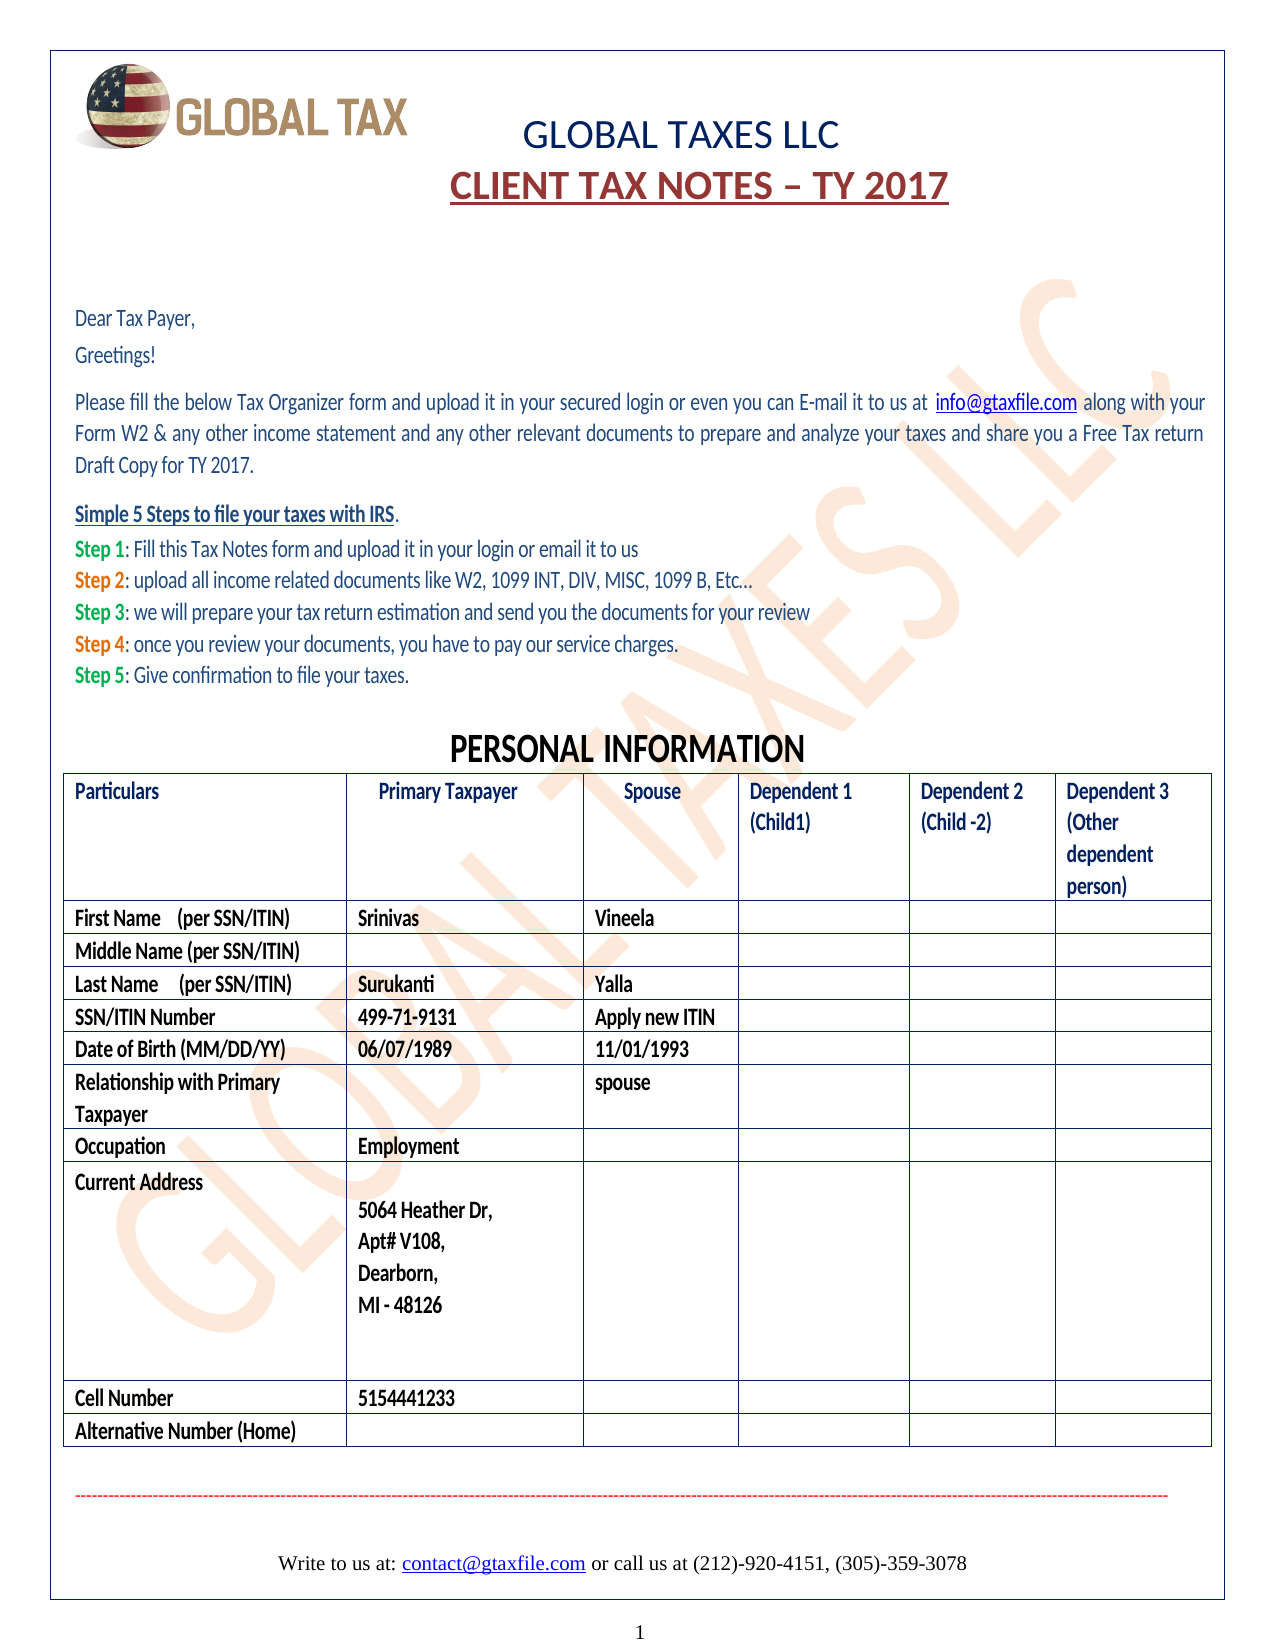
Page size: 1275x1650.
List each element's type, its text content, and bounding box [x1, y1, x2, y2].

text Step 4: once you review your documents, you have to pay our service charges. [75, 627, 1206, 658]
table_cell [739, 1162, 909, 1380]
text CLIENT TAX NOTES – TY 2017 [375, 159, 1200, 209]
table_cell [1056, 1032, 1211, 1064]
table_cell [739, 967, 909, 998]
table_cell [1056, 1414, 1211, 1446]
table_cell [739, 901, 909, 933]
table_cell [739, 1032, 909, 1064]
table_cell [910, 1162, 1055, 1380]
table_cell [910, 1065, 1055, 1128]
table_cell [910, 1032, 1055, 1064]
table_cell [1056, 967, 1211, 998]
table_header Spouse [584, 774, 738, 900]
table_cell Date of Birth (MM/DD/YY) [64, 1032, 346, 1064]
table_cell [739, 934, 909, 966]
table_header Particulars [64, 774, 346, 900]
table_header Dependent 3 (Other dependent person) [1056, 774, 1211, 900]
table_cell [739, 1381, 909, 1413]
text Step 3: we will prepare your tax return estimation and send you the documents for your review [75, 595, 1206, 627]
table_cell [910, 901, 1055, 933]
table_cell Vineela [584, 901, 738, 933]
table_cell [347, 934, 583, 966]
table_cell Last Name (per SSN/ITIN) [64, 967, 346, 998]
table_cell [347, 1414, 583, 1446]
table_cell Apply new ITIN [584, 1000, 738, 1031]
table_cell [1056, 934, 1211, 966]
table_cell Cell Number [64, 1381, 346, 1413]
table_cell Middle Name (per SSN/ITIN) [64, 934, 346, 966]
table_cell Current Address [64, 1162, 346, 1380]
table_cell [584, 934, 738, 966]
text Greetings! [75, 338, 1206, 369]
table_cell [584, 1381, 738, 1413]
table_cell [1056, 1129, 1211, 1161]
text Step 1: Fill this Tax Notes form and upload it in your login or email it to us [75, 532, 1206, 563]
table_cell First Name (per SSN/ITIN) [64, 901, 346, 933]
table_cell [910, 1414, 1055, 1446]
text PERSONAL INFORMATION [375, 720, 1206, 773]
table_cell Relationship with Primary Taxpayer [64, 1065, 346, 1128]
text Dear Tax Payer, [75, 301, 1206, 333]
table_cell Surukanti [347, 967, 583, 998]
table_cell [739, 1414, 909, 1446]
table_cell [1056, 901, 1211, 933]
text Please fill the below Tax Organizer form and upload it in your secured login or even you can E-mail it to us at info@gtaxfile.com along with your Form W2 & any other income statement and any other relevant documents to prepare and analyze your taxes and share you a Free Tax return Draft Copy for TY 2017. [75, 384, 1206, 479]
text Simple 5 Steps to file your taxes with IRS. [75, 497, 1206, 529]
table_header Dependent 1 (Child1) [739, 774, 909, 900]
table_header Primary Taxpayer [347, 774, 583, 900]
table_cell [1056, 1381, 1211, 1413]
table_cell [584, 1162, 738, 1380]
table_cell [739, 1000, 909, 1031]
table_cell 5064 Heather Dr, Apt# V108, Dearborn, MI - 48126 [347, 1162, 583, 1380]
table_cell [1056, 1000, 1211, 1031]
table_cell [584, 1414, 738, 1446]
table_cell Occupation [64, 1129, 346, 1161]
table_cell Alternative Number (Home) [64, 1414, 346, 1446]
text Step 2: upload all income related documents like W2, 1099 INT, DIV, MISC, 1099 B, Etc… [75, 563, 1206, 595]
table_cell SSN/ITIN Number [64, 1000, 346, 1031]
picture [75, 63, 408, 149]
table_cell 11/01/1993 [584, 1032, 738, 1064]
table_cell 06/07/1989 [347, 1032, 583, 1064]
text Step 5: Give confirmation to file your taxes. [75, 658, 1206, 690]
table_cell [739, 1065, 909, 1128]
table_cell [910, 1000, 1055, 1031]
table_cell [910, 934, 1055, 966]
table_cell [910, 967, 1055, 998]
table_cell [347, 1065, 583, 1128]
table_cell [910, 1129, 1055, 1161]
table_cell Employment [347, 1129, 583, 1161]
table_cell Srinivas [347, 901, 583, 933]
table_cell [739, 1129, 909, 1161]
table_header Dependent 2 (Child -2) [910, 774, 1055, 900]
table_cell Yalla [584, 967, 738, 998]
table_cell [584, 1129, 738, 1161]
table_cell 5154441233 [347, 1381, 583, 1413]
table_cell [1056, 1162, 1211, 1380]
table_cell [1056, 1065, 1211, 1128]
table_cell [910, 1381, 1055, 1413]
table_cell 499-71-9131 [347, 1000, 583, 1031]
table_cell spouse [584, 1065, 738, 1128]
